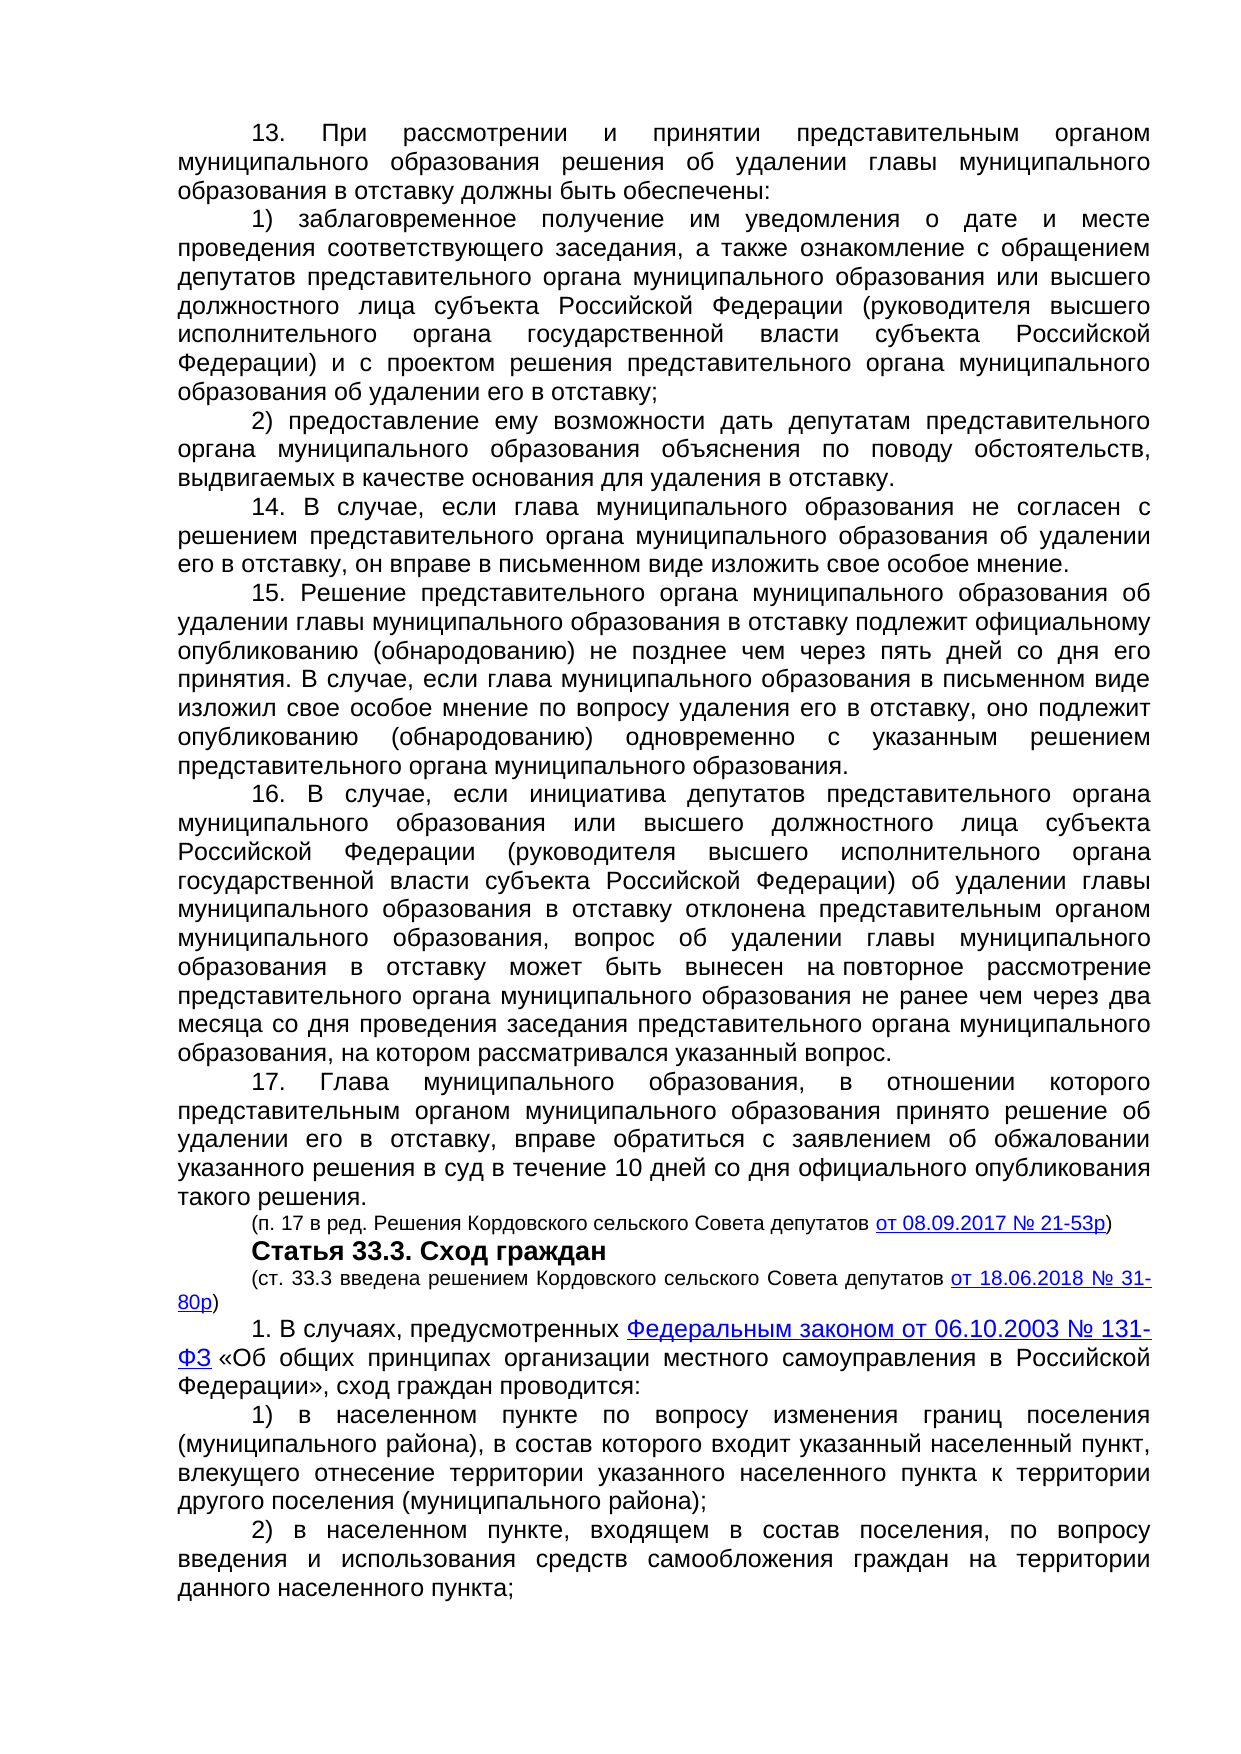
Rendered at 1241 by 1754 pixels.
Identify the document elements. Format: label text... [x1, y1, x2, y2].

text (ст. 33.3 введена решением Кордовского сельского Совета депутатов от 18.06.2018 № 31-80р) [177, 1266, 1152, 1314]
text 15. Решение представительного органа муниципального образования об удалении главы муниципального образования в отставку подлежит официальному опубликованию (обнародованию) не позднее чем через пять дней со дня его принятия. В случае, если глава муниципального образования в письменном виде изложил свое особое мнение по вопросу удаления его в отставку, оно подлежит опубликованию (обнародованию) одновременно с указанным решением представительного органа муниципального образования. [177, 578, 1152, 779]
text 2) в населенном пункте, входящем в состав поселения, по вопросу введения и использования средств самообложения граждан на территории данного населенного пункта; [177, 1515, 1152, 1601]
text 16. В случае, если инициатива депутатов представительного органа муниципального образования или высшего должностного лица субъекта Российской Федерации (руководителя высшего исполнительного органа государственной власти субъекта Российской Федерации) об удалении главы муниципального образования в отставку отклонена представительным органом муниципального образования, вопрос об удалении главы муниципального образования в отставку может быть вынесен на повторное рассмотрение представительного органа муниципального образования не ранее чем через два месяца со дня проведения заседания представительного органа муниципального образования, на котором рассматривался указанный вопрос. [177, 779, 1152, 1067]
text 2) предоставление ему возможности дать депутатам представительного органа муниципального образования объяснения по поводу обстоятельств, выдвигаемых в качестве основания для удаления в отставку. [177, 406, 1152, 492]
text 14. В случае, если глава муниципального образования не согласен с решением представительного органа муниципального образования об удалении его в отставку, он вправе в письменном виде изложить свое особое мнение. [177, 492, 1152, 578]
text 1) в населенном пункте по вопросу изменения границ поселения (муниципального района), в состав которого входит указанный населенный пункт, влекущего отнесение территории указанного населенного пункта к территории другого поселения (муниципального района); [177, 1400, 1152, 1515]
text 17. Глава муниципального образования, в отношении которого представительным органом муниципального образования принято решение об удалении его в отставку, вправе обратиться с заявлением об обжаловании указанного решения в суд в течение 10 дней со дня официального опубликования такого решения. [177, 1067, 1152, 1211]
text 1. В случаях, предусмотренных Федеральным законом от 06.10.2003 № 131-ФЗ «Об общих принципах организации местного самоуправления в Российской Федерации», сход граждан проводится: [177, 1314, 1152, 1400]
text 1) заблаговременное получение им уведомления о дате и месте проведения соответствующего заседания, а также ознакомление с обращением депутатов представительного органа муниципального образования или высшего должностного лица субъекта Российской Федерации (руководителя высшего исполнительного органа государственной власти субъекта Российской Федерации) и с проектом решения представительного органа муниципального образования об удалении его в отставку; [177, 204, 1152, 406]
text Статья 33.3. Сход граждан [177, 1234, 1152, 1266]
text (п. 17 в ред. Решения Кордовского сельского Совета депутатов от 08.09.2017 № 21-53р) [177, 1211, 1152, 1234]
text 13. При рассмотрении и принятии представительным органом муниципального образования решения об удалении главы муниципального образования в отставку должны быть обеспечены: [177, 118, 1152, 204]
